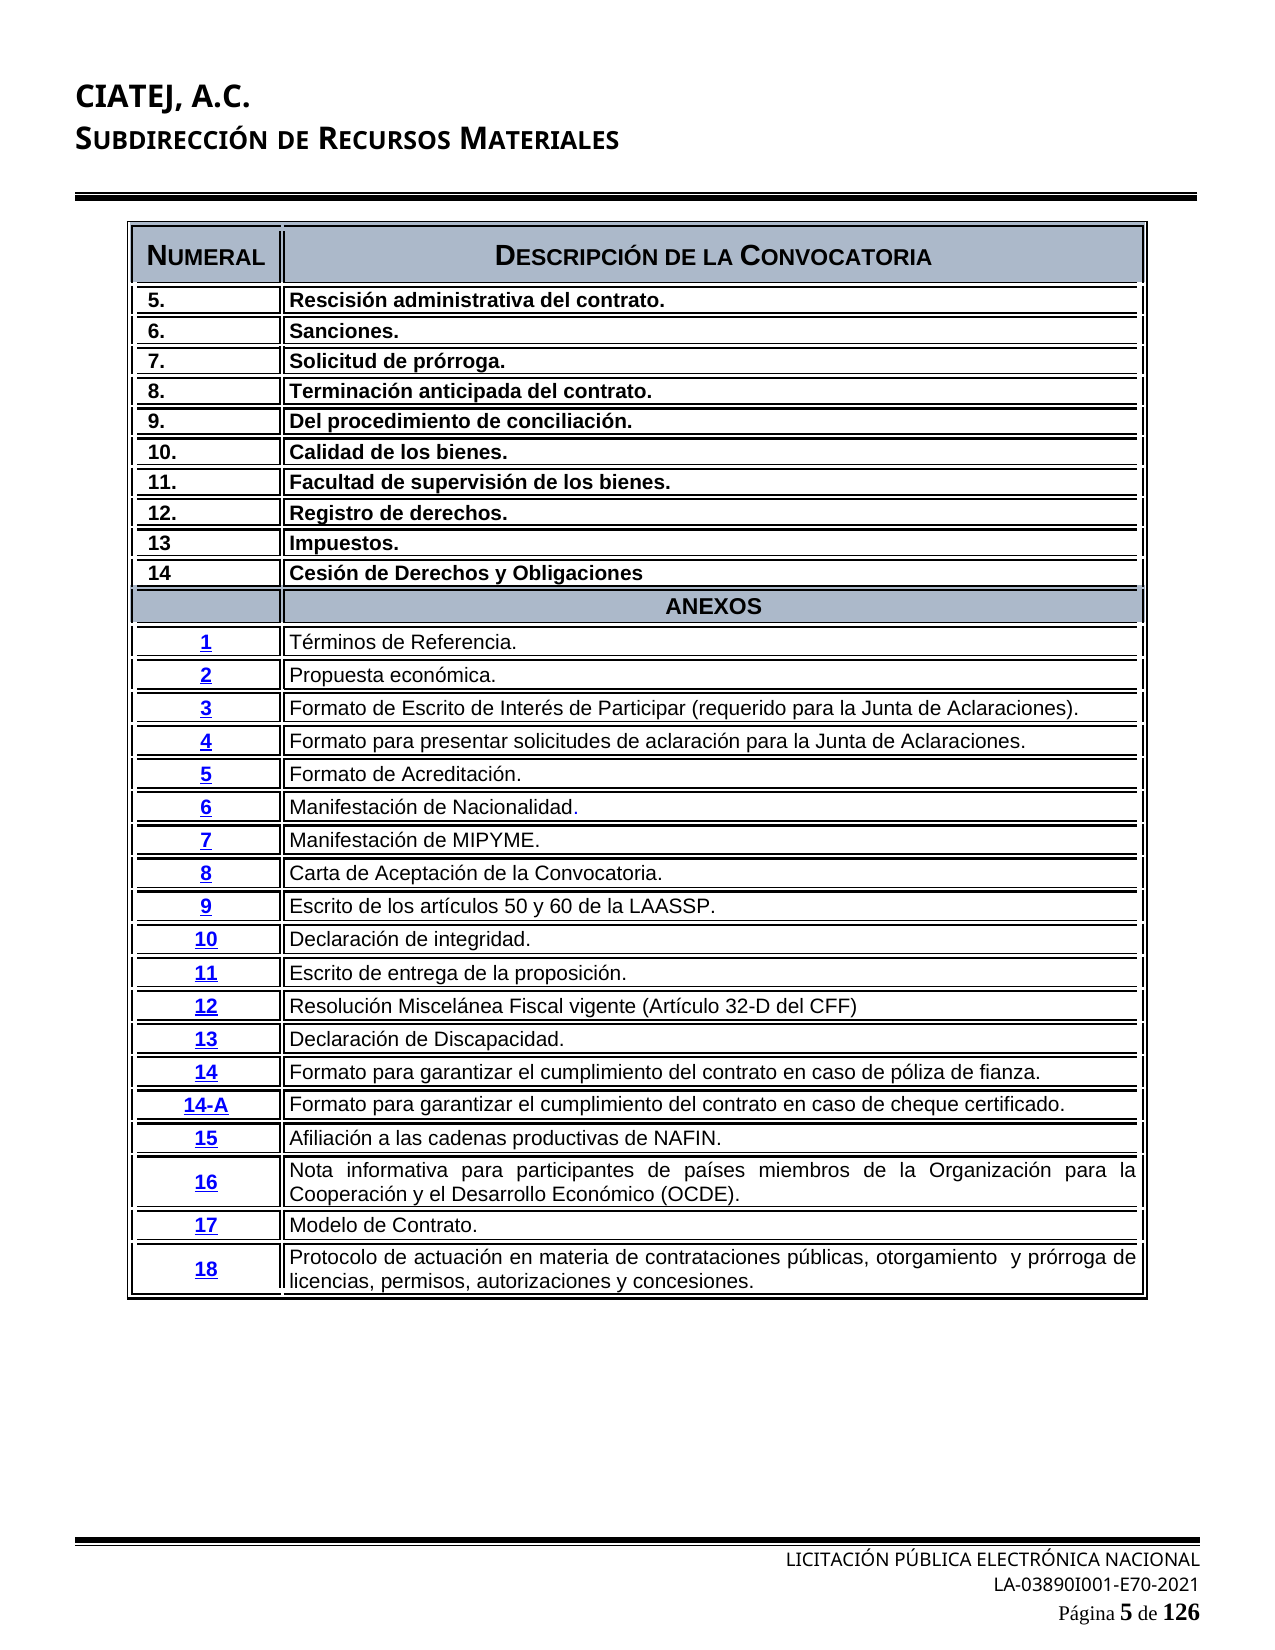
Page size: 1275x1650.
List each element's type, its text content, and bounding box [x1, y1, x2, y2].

table_cell Rescisión administrativa del contrato. [282, 282, 1145, 312]
table_cell Propuesta económica. [282, 655, 1145, 688]
table_cell 2 [130, 655, 282, 688]
table_cell Manifestación de MIPYME. [282, 820, 1145, 853]
table_cell Nota informativa para participantes de países miembros de la Organización para la Cooperación y el Desarrollo Económico (OCDE). [282, 1151, 1145, 1206]
table_cell [130, 585, 282, 622]
table_cell 5 [130, 754, 282, 787]
table_cell 11. [130, 464, 282, 494]
table_cell Del procedimiento de conciliación. [282, 403, 1145, 433]
table_cell Sanciones. [282, 312, 1145, 342]
table_cell 6 [130, 787, 282, 820]
table_cell 6. [130, 312, 282, 342]
table_cell Cesión de Derechos y Obligaciones [282, 555, 1145, 585]
table_cell 9 [130, 886, 282, 919]
table_cell Formato de Escrito de Interés de Participar (requerido para la Junta de Aclaraciones). [282, 688, 1145, 721]
table_cell 7. [130, 343, 282, 373]
table_cell 7 [130, 820, 282, 853]
table_cell 8. [130, 373, 282, 403]
table_cell Registro de derechos. [282, 494, 1145, 524]
table_cell 10. [130, 433, 282, 464]
table_cell 3 [130, 688, 282, 721]
table_cell 5. [130, 282, 282, 312]
table_cell Declaración de integridad. [282, 920, 1145, 953]
table_cell Formato para presentar solicitudes de aclaración para la Junta de Aclaraciones. [282, 721, 1145, 754]
table_cell 16 [130, 1151, 282, 1206]
table_cell Calidad de los bienes. [282, 433, 1145, 464]
table_cell 15 [130, 1118, 282, 1151]
table_cell 8 [130, 853, 282, 886]
table_cell Impuestos. [282, 524, 1145, 554]
table_cell 14 [130, 1052, 282, 1085]
table_cell Facultad de supervisión de los bienes. [282, 464, 1145, 494]
table_cell Carta de Aceptación de la Convocatoria. [282, 853, 1145, 886]
table_cell Declaración de Discapacidad. [282, 1019, 1145, 1052]
table_cell Formato para garantizar el cumplimiento del contrato en caso de cheque certificado. [282, 1085, 1145, 1118]
table_cell Resolución Miscelánea Fiscal vigente (Artículo 32-D del CFF) [282, 986, 1145, 1019]
table_cell 12 [130, 986, 282, 1019]
table_cell 18 [130, 1239, 282, 1293]
table_cell Manifestación de Nacionalidad. [282, 787, 1145, 820]
table_cell Protocolo de actuación en materia de contrataciones públicas, otorgamiento y prórroga de licencias, permisos, autorizaciones y concesiones. [282, 1239, 1145, 1293]
table_cell 10 [130, 920, 282, 953]
table_cell Solicitud de prórroga. [282, 343, 1145, 373]
table_cell 13 [130, 524, 282, 554]
table_cell Formato para garantizar el cumplimiento del contrato en caso de póliza de fianza. [282, 1052, 1145, 1085]
table_cell 4 [130, 721, 282, 754]
table_cell Afiliación a las cadenas productivas de NAFIN. [282, 1118, 1145, 1151]
table_cell 9. [130, 403, 282, 433]
table_cell 14 [130, 555, 282, 585]
table_cell Escrito de entrega de la proposición. [282, 953, 1145, 986]
table_cell 14-A [130, 1085, 282, 1118]
table_cell Formato de Acreditación. [282, 754, 1145, 787]
table_cell 17 [130, 1206, 282, 1239]
table_cell 13 [130, 1019, 282, 1052]
table_cell Modelo de Contrato. [282, 1206, 1145, 1239]
table_cell 1 [130, 622, 282, 655]
table_cell 11 [130, 953, 282, 986]
table_cell Términos de Referencia. [282, 622, 1145, 655]
table_cell 12. [130, 494, 282, 524]
table_header DESCRIPCIÓN de la CONVOCATORIA [282, 222, 1145, 282]
table_cell Anexos [282, 585, 1145, 622]
table_cell Terminación anticipada del contrato. [282, 373, 1145, 403]
table_header Numeral [130, 222, 282, 282]
table_cell Escrito de los artículos 50 y 60 de la LAASSP. [282, 886, 1145, 919]
